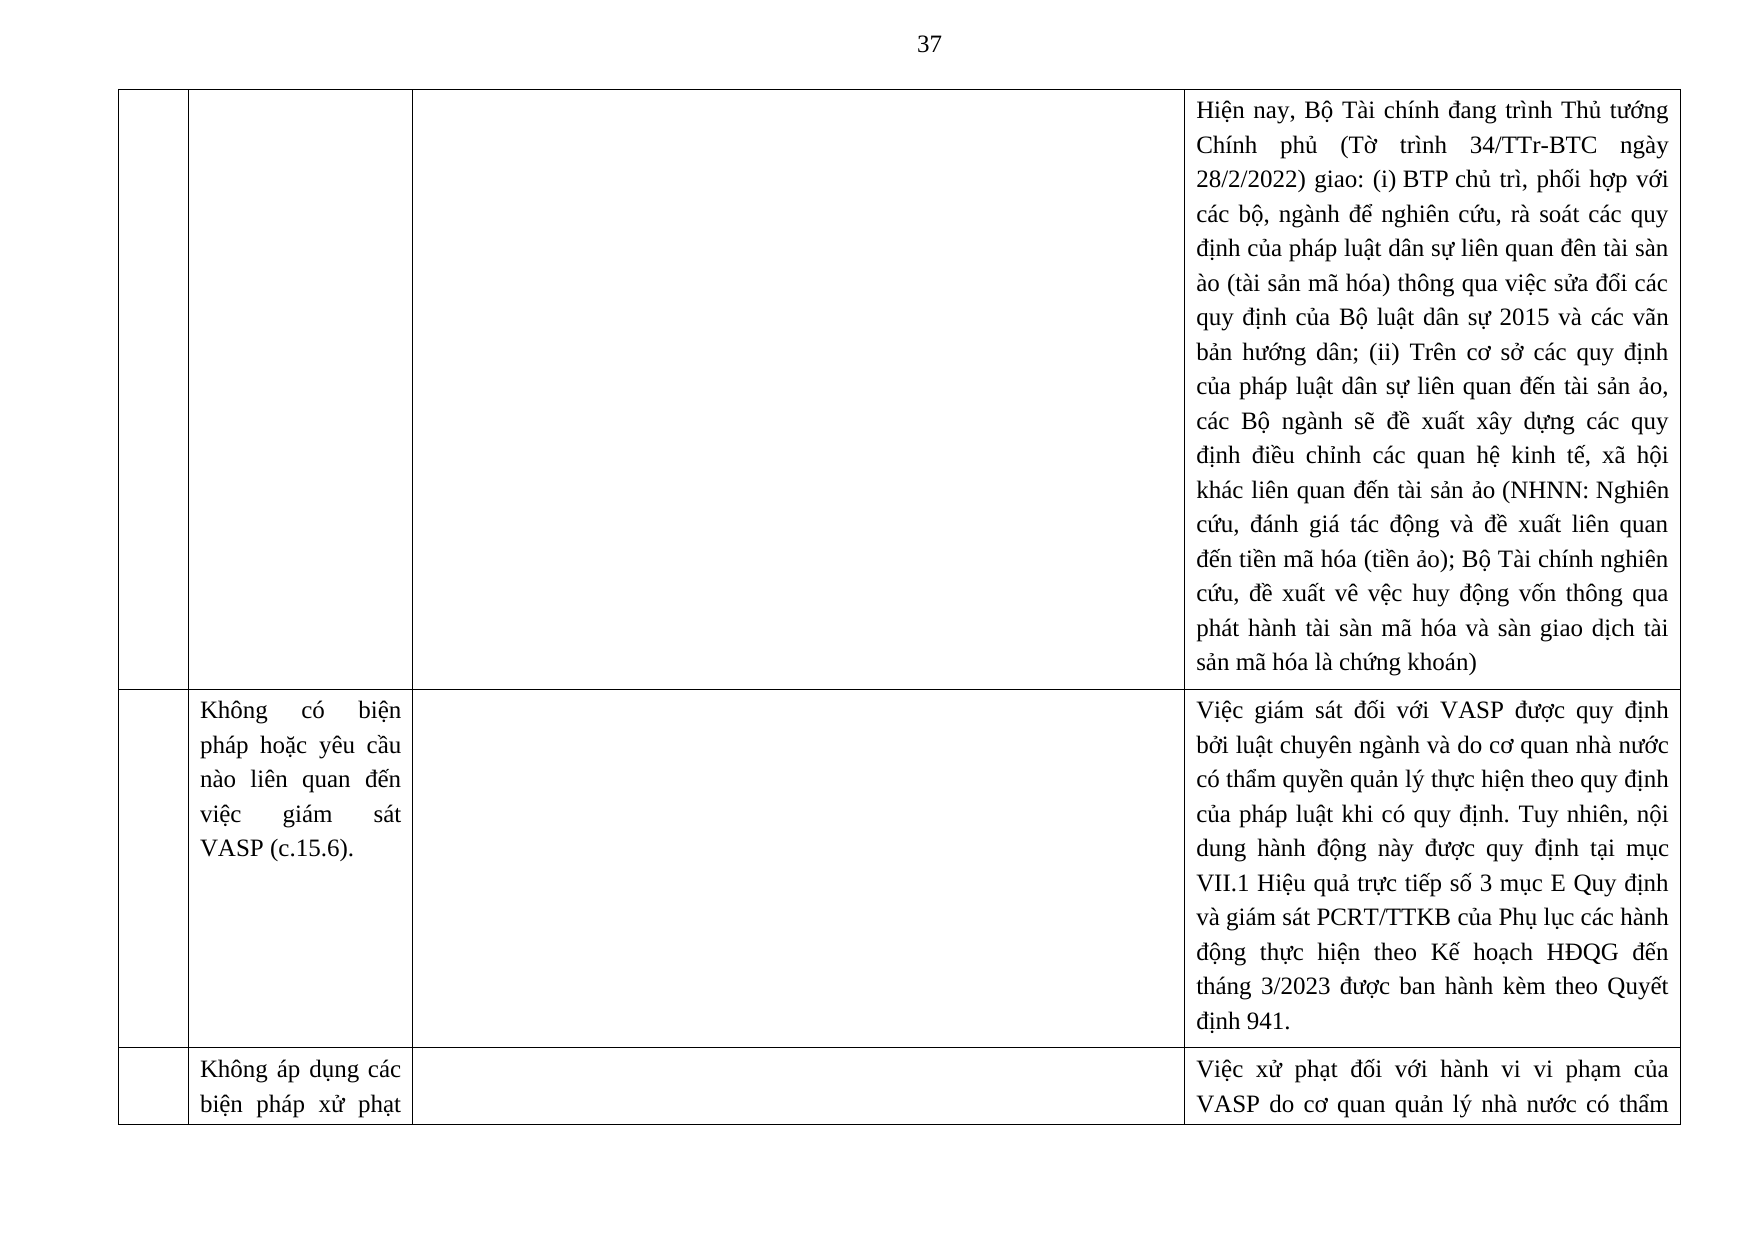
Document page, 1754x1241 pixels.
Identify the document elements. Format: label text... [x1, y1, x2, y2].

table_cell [189, 90, 412, 689]
table_cell [413, 90, 1184, 689]
table_cell Không có biện pháp hoặc yêu cầu nào liên quan đến việc giám sát VASP (c.15.6). [189, 690, 412, 1047]
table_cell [1185, 90, 1680, 689]
table_cell [119, 1048, 188, 1123]
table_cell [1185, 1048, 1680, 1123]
table_cell [413, 690, 1184, 1047]
table_cell [119, 90, 188, 689]
table_cell [119, 690, 188, 1047]
table_cell [413, 1048, 1184, 1123]
table_cell Việc giám sát đối với VASP được quy định bởi luật chuyên ngành và do cơ quan nhà nước có thẩm quyền quản lý thực hiện theo quy định của pháp luật khi có quy định. Tuy nhiên, nội dung hành động này được quy định tại mục VII.1 Hiệu quả trực tiếp số 3 mục E Quy định và giám sát PCRT/TTKB của Phụ lục các hành động thực hiện theo Kế hoạch HĐQG đến tháng 3/2023 được ban hành kèm theo Quyết định 941. [1185, 690, 1680, 1047]
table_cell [189, 1048, 412, 1123]
